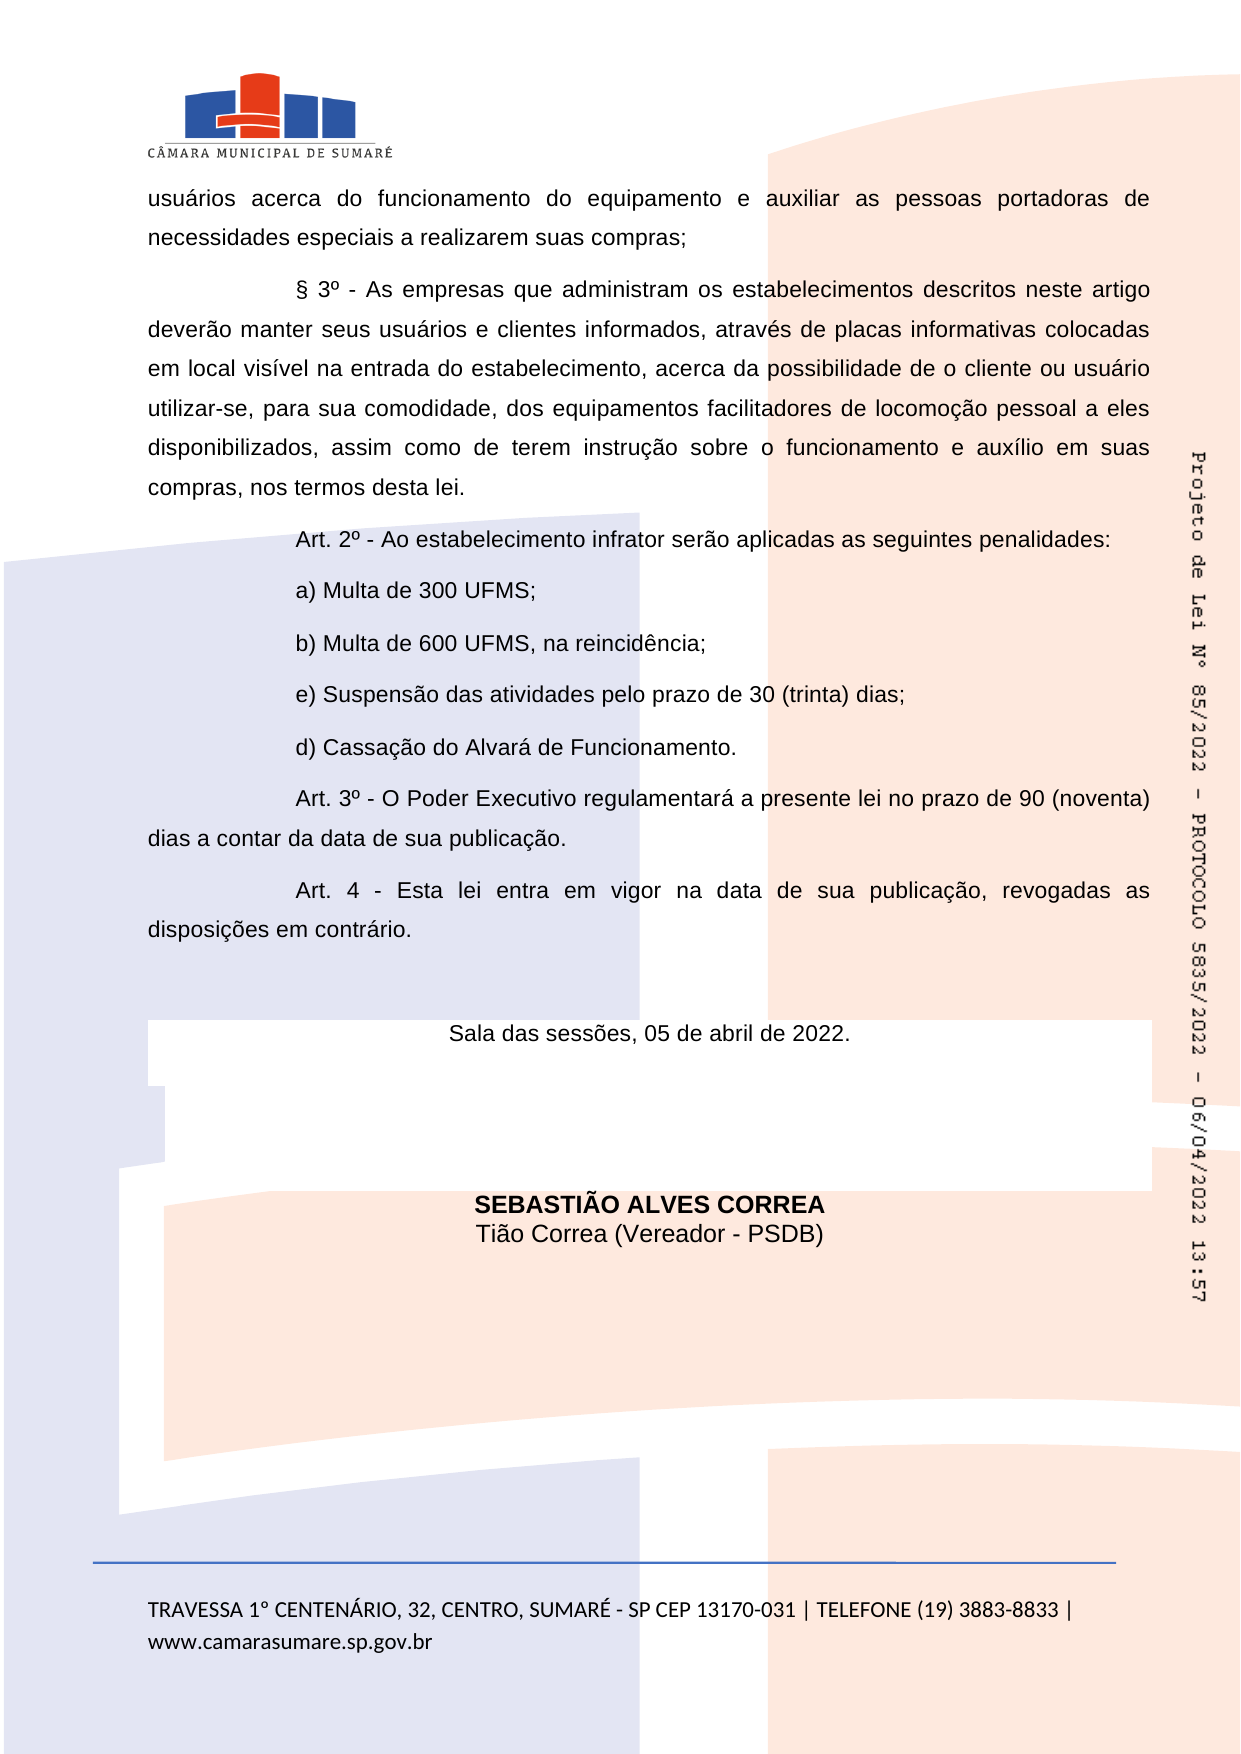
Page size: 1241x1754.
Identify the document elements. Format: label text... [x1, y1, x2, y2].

text Sala das sessões, 05 de abril de 2022. [148, 1020, 1152, 1047]
picture [147, 73, 394, 160]
picture [1164, 448, 1228, 1306]
text Art. 2º - Ao estabelecimento infrator serão aplicadas as seguintes penalidades: [148, 526, 1152, 552]
text Tião Correa (Vereador - PSDB) [148, 1219, 1152, 1248]
text d) Cassação do Alvará de Funcionamento. [148, 733, 1152, 760]
text Art. 4 - Esta lei entra em vigor na data de sua publicação, revogadas as disposições em contrário. [148, 877, 1152, 943]
text Art. 3º - O Poder Executivo regulamentará a presente lei no prazo de 90 (noventa) dias a contar da data de sua publicação. [148, 785, 1152, 851]
text a) Multa de 300 UFMS; [148, 577, 1152, 604]
text § 3º - As empresas que administram os estabelecimentos descritos neste artigo deverão manter seus usuários e clientes informados, através de placas informativas colocadas em local visível na entrada do estabelecimento, acerca da possibilidade de o cliente ou usuário utilizar-se, para sua comodidade, dos equipamentos facilitadores de locomoção pessoal a eles disponibilizados, assim como de terem instrução sobre o funcionamento e auxílio em suas compras, nos termos desta lei. [148, 276, 1152, 500]
text SEBASTIÃO ALVES CORREA [148, 1191, 1152, 1219]
text b) Multa de 600 UFMS, na reincidência; [148, 629, 1152, 656]
text e) Suspensão das atividades pelo prazo de 30 (trinta) dias; [148, 681, 1152, 708]
